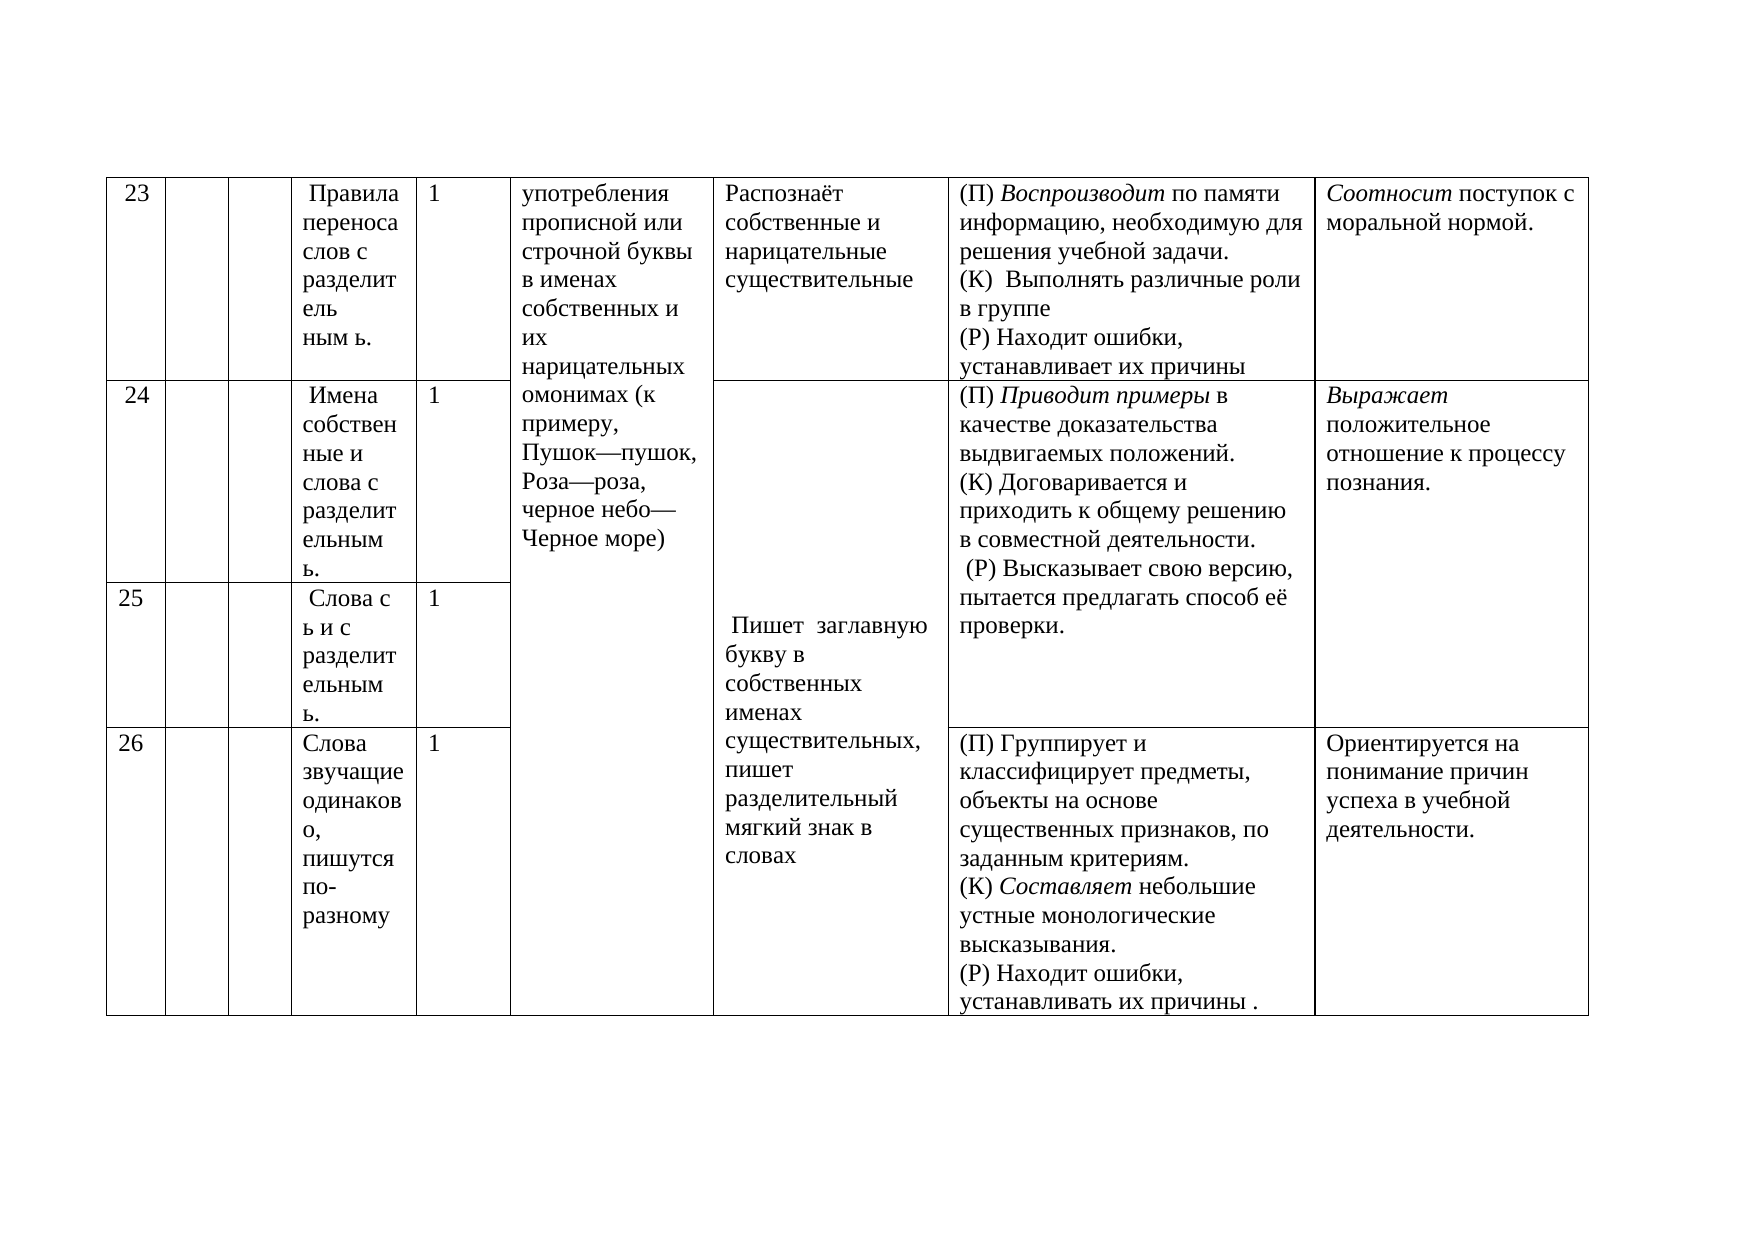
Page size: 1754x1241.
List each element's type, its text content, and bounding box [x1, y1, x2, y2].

table_cell [229, 728, 291, 1015]
table_cell [229, 381, 291, 582]
table_cell (П) Приводит примеры в качестве доказательства выдвигаемых положений. (К) Договаривается и приходить к общему решению в совместной деятельности. (Р) Высказывает свою версию, пытается предлагать способ её проверки. [949, 381, 1314, 727]
table_cell [166, 728, 228, 1015]
table_cell Распознаёт собственные и нарицательные существительные [714, 178, 948, 379]
table_cell (П) Воспроизводит по памяти информацию, необходимую для решения учебной задачи. (К) Выполнять различные роли в группе (Р) Находит ошибки, устанавливает их причины [949, 178, 1314, 379]
table_cell [229, 178, 291, 379]
table_cell Правила переноса слов с разделитель ным ь. [292, 178, 416, 379]
table_cell (П) Группирует и классифицирует предметы, объекты на основе существенных признаков, по заданным критериям. (К) Составляет небольшие устные монологические высказывания. (Р) Находит ошибки, устанавливать их причины . [949, 728, 1314, 1015]
table_cell [166, 583, 228, 727]
table_cell [229, 583, 291, 727]
table_cell 1 [417, 728, 510, 1015]
table_cell 1 [417, 178, 510, 379]
table_cell [166, 178, 228, 379]
table_cell Слова с ь и с разделительным ь. [292, 583, 416, 727]
table_cell Имена собственные и слова с разделительным ь. [292, 381, 416, 582]
table_cell Соотносит поступок с моральной нормой. [1316, 178, 1588, 379]
table_cell 25 [107, 583, 165, 727]
table_cell Слова звучащие одинаково, пишутся по-разному [292, 728, 416, 1015]
table_cell [166, 381, 228, 582]
table_cell 26 [107, 728, 165, 1015]
table_cell 24 [107, 381, 165, 582]
table_cell 23 [107, 178, 165, 379]
table_cell 1 [417, 381, 510, 582]
table_cell Пишет заглавную букву в собственных именах существительных, пишет разделительный мягкий знак в словах [714, 381, 948, 1015]
table_cell Выражает положительное отношение к процессу познания. [1316, 381, 1588, 727]
table_cell 1 [417, 583, 510, 727]
table_cell Ориентируется на понимание причин успеха в учебной деятельности. [1316, 728, 1588, 1015]
